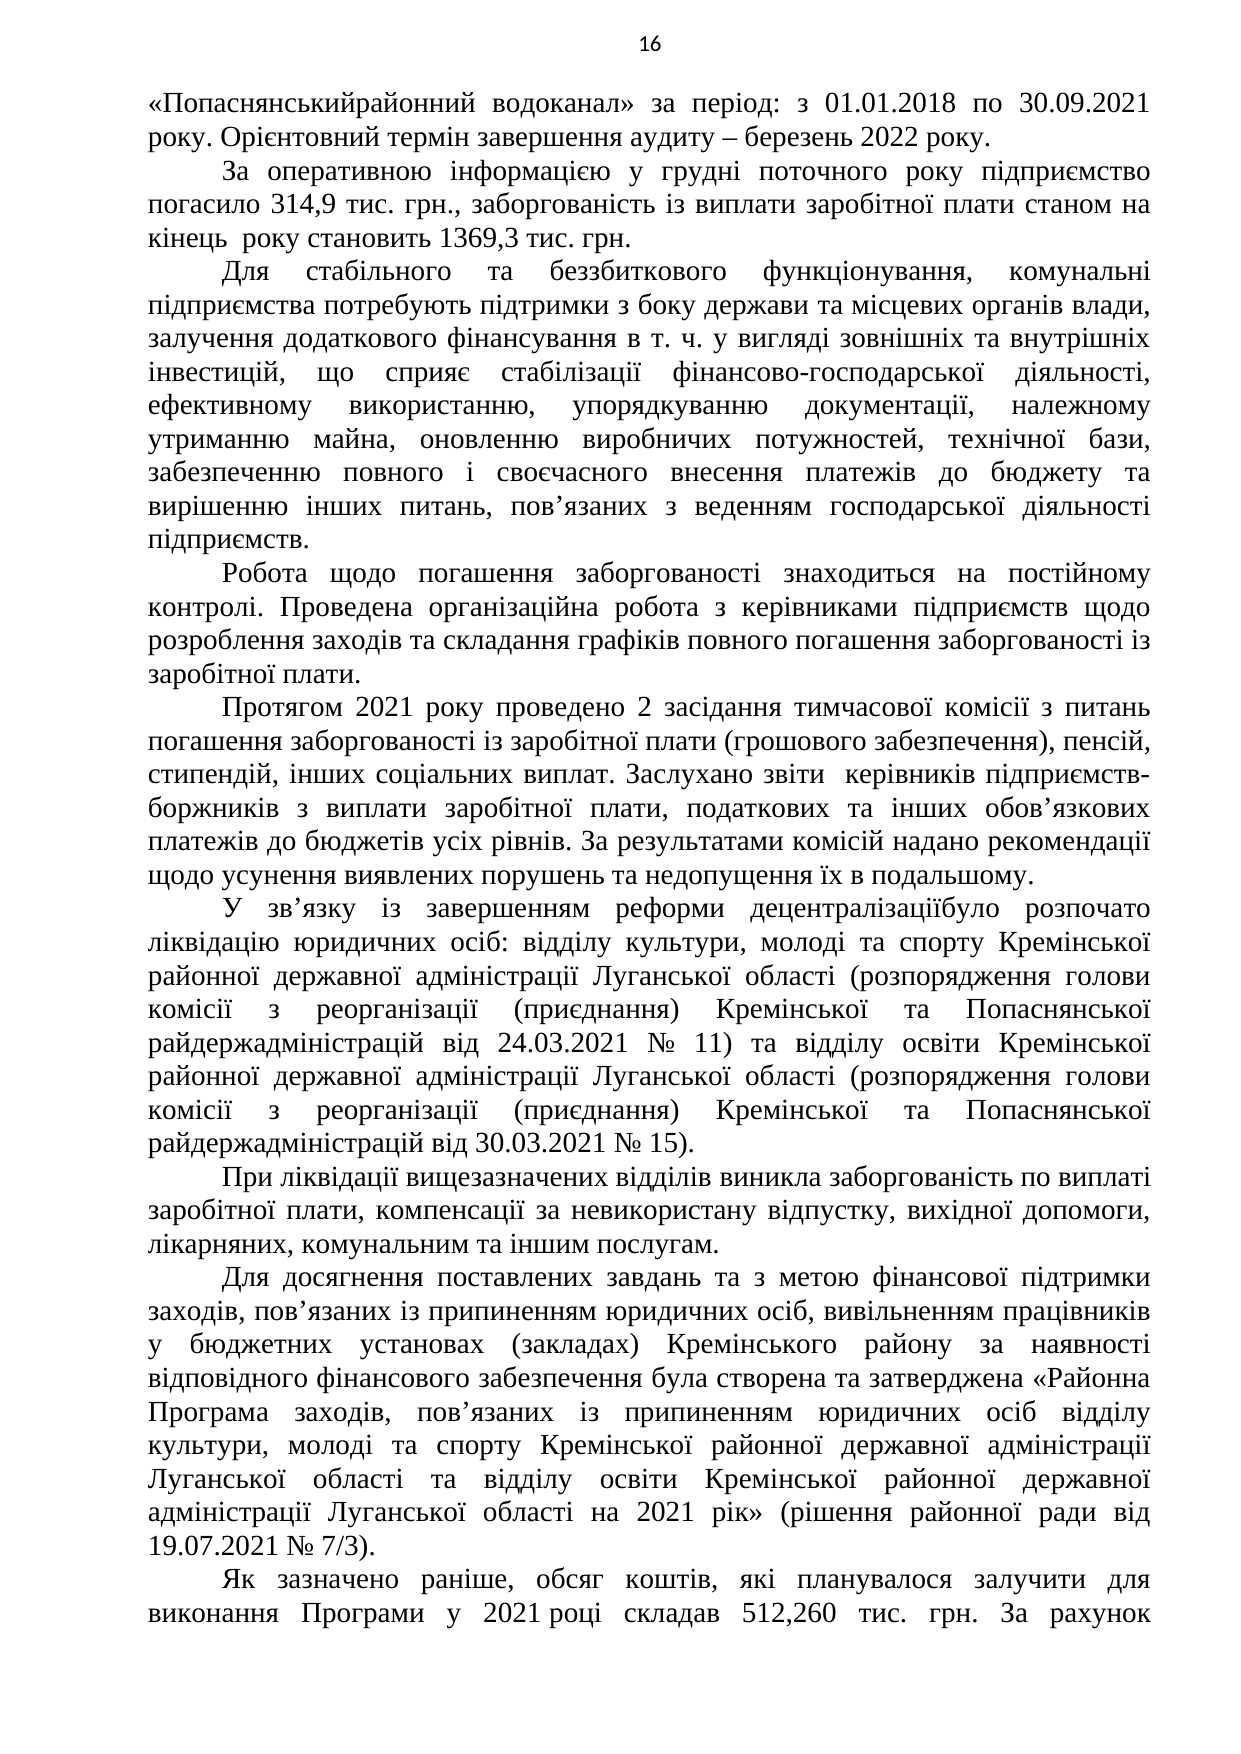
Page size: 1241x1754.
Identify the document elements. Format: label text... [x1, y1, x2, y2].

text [148, 86, 1152, 153]
text У зв’язку із завершенням реформи децентралізаціїбуло розпочато ліквідацію юридичних осіб: відділу культури, молоді та спорту Кремінської районної державної адміністрації Луганської області (розпорядження голови комісії з реорганізації (приєднання) Кремінської та Попаснянської райдержадміністрацій від 24.03.2021 № 11) та відділу освіти Кремінської районної державної адміністрації Луганської області (розпорядження голови комісії з реорганізації (приєднання) Кремінської та Попаснянської райдержадміністрацій від 30.03.2021 № 15). [148, 891, 1152, 1159]
text Для досягнення поставлених завдань та з метою фінансової підтримки заходів, пов’язаних із припиненням юридичних осіб, вивільненням працівників у бюджетних установах (закладах) Кремінського району за наявності відповідного фінансового забезпечення була створена та затверджена «Районна Програма заходів, пов’язаних із припиненням юридичних осіб відділу культури, молоді та спорту Кремінської районної державної адміністрації Луганської області та відділу освіти Кремінської районної державної адміністрації Луганської області на 2021 рік» (рішення районної ради від 19.07.2021 № 7/3). [148, 1259, 1152, 1561]
text Протягом 2021 року проведено 2 засідання тимчасової комісії з питань погашення заборгованості із заробітної плати (грошового забезпечення), пенсій, стипендій, інших соціальних виплат. Заслухано звіти керівників підприємств-боржників з виплати заробітної плати, податкових та інших обов’язкових платежів до бюджетів усіх рівнів. За результатами комісій надано рекомендації щодо усунення виявлених порушень та недопущення їх в подальшому. [148, 689, 1152, 891]
text Робота щодо погашення заборгованості знаходиться на постійному контролі. Проведена організаційна робота з керівниками підприємств щодо розроблення заходів та складання графіків повного погашення заборгованості із заробітної плати. [148, 555, 1152, 689]
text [148, 1561, 1152, 1628]
text Для стабільного та беззбиткового функціонування, комунальні підприємства потребують підтримки з боку держави та місцевих органів влади, залучення додаткового фінансування в т. ч. у вигляді зовнішніх та внутрішніх інвестицій, що сприяє стабілізації фінансово-господарської діяльності, ефективному використанню, упорядкуванню документації, належному утриманню майна, оновленню виробничих потужностей, технічної бази, забезпеченню повного і своєчасного внесення платежів до бюджету та вирішенню інших питань, пов’язаних з веденням господарської діяльності підприємств. [148, 253, 1152, 555]
text При ліквідації вищезазначених відділів виникла заборгованість по виплаті заробітної плати, компенсації за невикористану відпустку, вихідної допомоги, лікарняних, комунальним та іншим послугам. [148, 1159, 1152, 1259]
text За оперативною інформацією у грудні поточного року підприємство погасило 314,9 тис. грн., заборгованість із виплати заробітної плати станом на кінець року становить 1369,3 тис. грн. [148, 153, 1152, 253]
